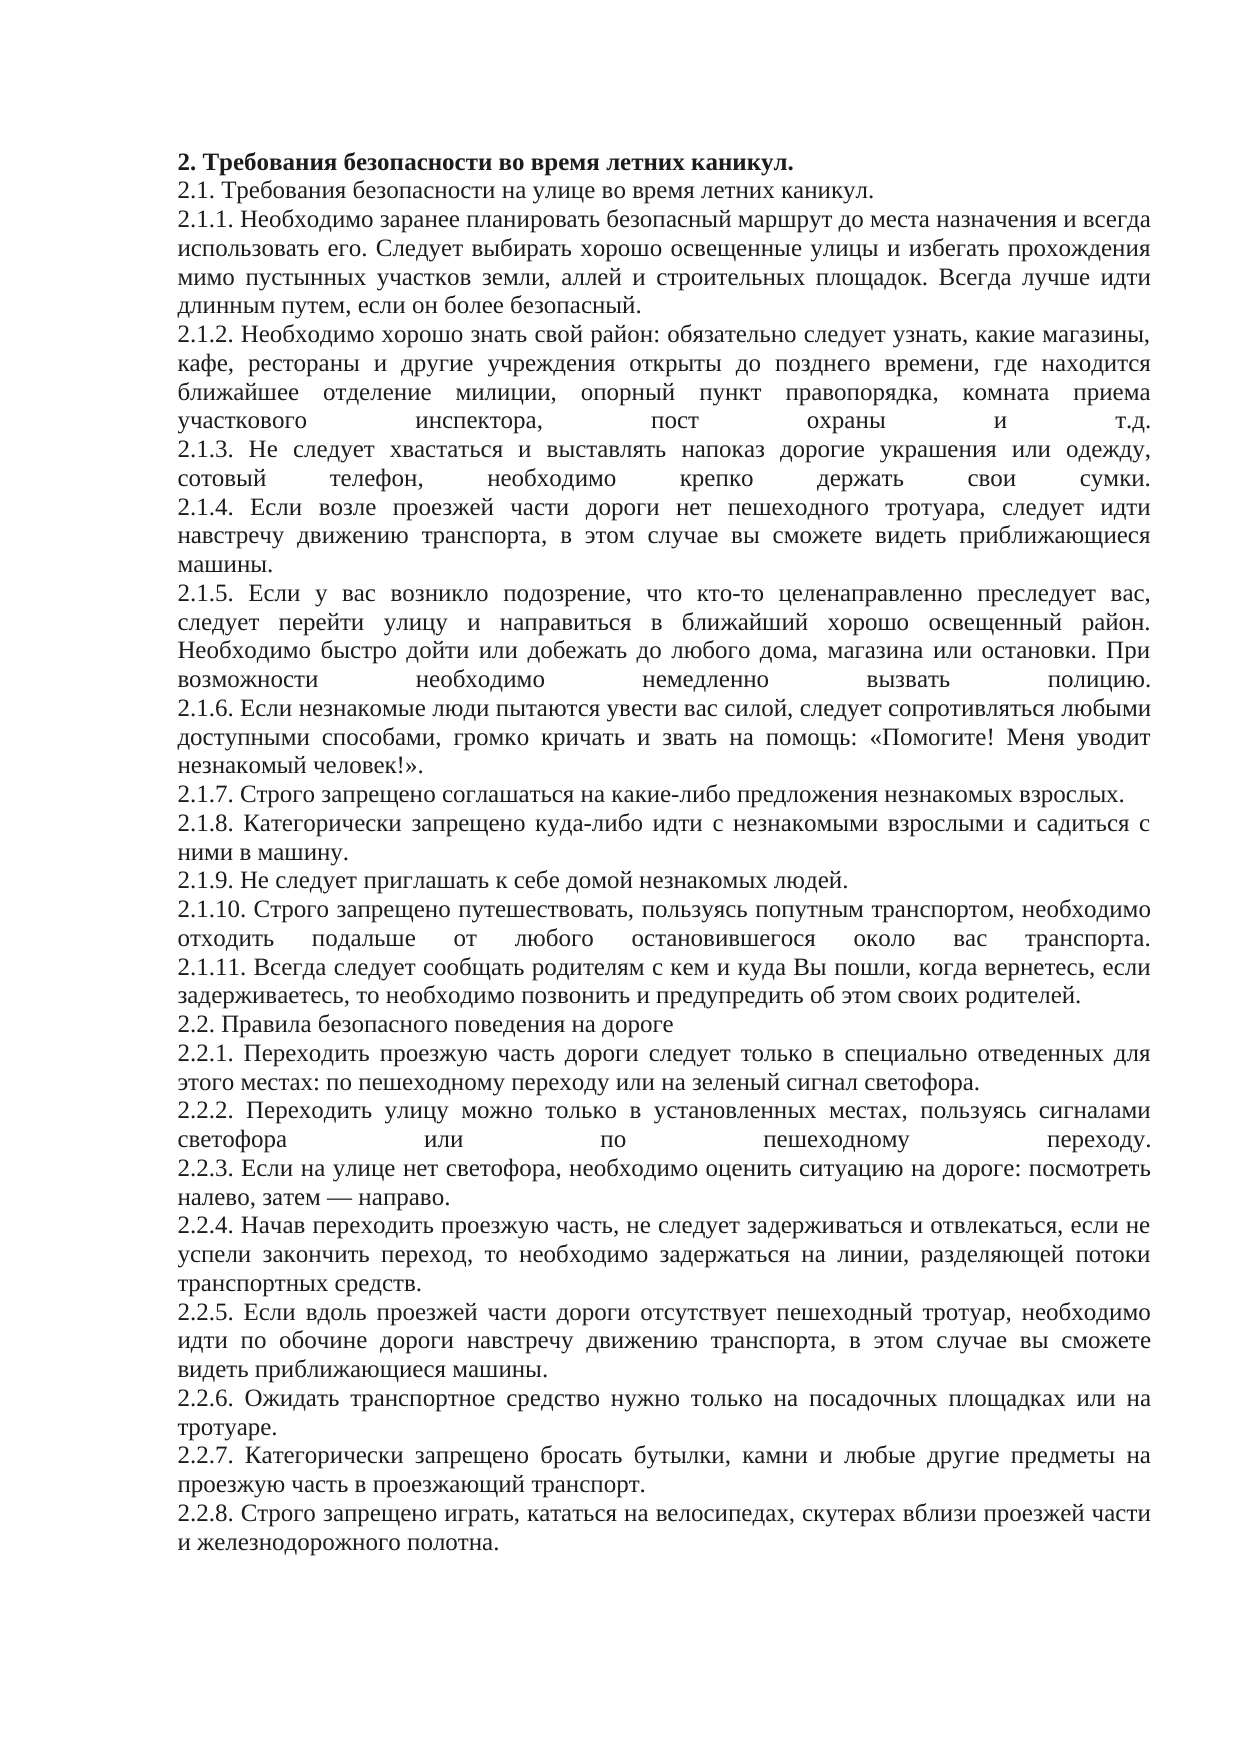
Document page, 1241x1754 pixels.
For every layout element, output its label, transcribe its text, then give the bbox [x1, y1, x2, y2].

text 2.2.6. Ожидать транспортное средство нужно только на посадочных площадках или на тротуаре. [177, 1383, 1152, 1441]
text 2.2. Правила безопасного поведения на дороге [177, 1009, 1152, 1038]
text 2.2.8. Строго запрещено играть, кататься на велосипедах, скутерах вблизи проезжей части и железнодорожного полотна. [177, 1498, 1152, 1556]
text 2.1.5. Если у вас возникло подозрение, что кто-то целенаправленно преследует вас, следует перейти улицу и направиться в ближайший хорошо освещенный район. Необходимо быстро дойти или добежать до любого дома, магазина или остановки. При возможности необходимо немедленно вызвать полицию. 2.1.6. Если незнакомые люди пытаются увести вас силой, следует сопротивляться любыми доступными способами, громко кричать и звать на помощь: «Помогите! Меня уводит незнакомый человек!». [177, 578, 1152, 779]
text 2.2.7. Категорически запрещено бросать бутылки, камни и любые другие предметы на проезжую часть в проезжающий транспорт. [177, 1441, 1152, 1498]
text 2.1.7. Строго запрещено соглашаться на какие-либо предложения незнакомых взрослых. [177, 779, 1152, 808]
text 2.1.1. Необходимо заранее планировать безопасный маршрут до места назначения и всегда использовать его. Следует выбирать хорошо освещенные улицы и избегать прохождения мимо пустынных участков земли, аллей и строительных площадок. Всегда лучше идти длинным путем, если он более безопасный. [177, 204, 1152, 319]
text 2.2.5. Если вдоль проезжей части дороги отсутствует пешеходный тротуар, необходимо идти по обочине дороги навстречу движению транспорта, в этом случае вы сможете видеть приближающиеся машины. [177, 1297, 1152, 1383]
text 2.1.9. Не следует приглашать к себе домой незнакомых людей. [177, 866, 1152, 894]
text 2.1.2. Необходимо хорошо знать свой район: обязательно следует узнать, какие магазины, кафе, рестораны и другие учреждения открыты до позднего времени, где находится ближайшее отделение милиции, опорный пункт правопорядка, комната приема участкового инспектора, пост охраны и т.д. 2.1.3. Не следует хвастаться и выставлять напоказ дорогие украшения или одежду, сотовый телефон, необходимо крепко держать свои сумки. 2.1.4. Если возле проезжей части дороги нет пешеходного тротуара, следует идти навстречу движению транспорта, в этом случае вы сможете видеть приближающиеся машины. [177, 319, 1152, 578]
text 2. Требования безопасности во время летних каникул. [177, 147, 1152, 176]
text 2.1.8. Категорически запрещено куда-либо идти с незнакомыми взрослыми и садиться с ними в машину. [177, 808, 1152, 866]
text 2.2.4. Начав переходить проезжую часть, не следует задерживаться и отвлекаться, если не успели закончить переход, то необходимо задержаться на линии, разделяющей потоки транспортных средств. [177, 1211, 1152, 1297]
text 2.2.1. Переходить проезжую часть дороги следует только в специально отведенных для этого местах: по пешеходному переходу или на зеленый сигнал светофора. [177, 1038, 1152, 1096]
text 2.1.10. Строго запрещено путешествовать, пользуясь попутным транспортом, необходимо отходить подальше от любого остановившегося около вас транспорта. 2.1.11. Всегда следует сообщать родителям с кем и куда Вы пошли, когда вернетесь, если задерживаетесь, то необходимо позвонить и предупредить об этом своих родителей. [177, 894, 1152, 1009]
text 2.1. Требования безопасности на улице во время летних каникул. [177, 176, 1152, 204]
text 2.2.2. Переходить улицу можно только в установленных местах, пользуясь сигналами светофора или по пешеходному переходу. 2.2.3. Если на улице нет светофора, необходимо оценить ситуацию на дороге: посмотреть налево, затем — направо. [177, 1096, 1152, 1211]
